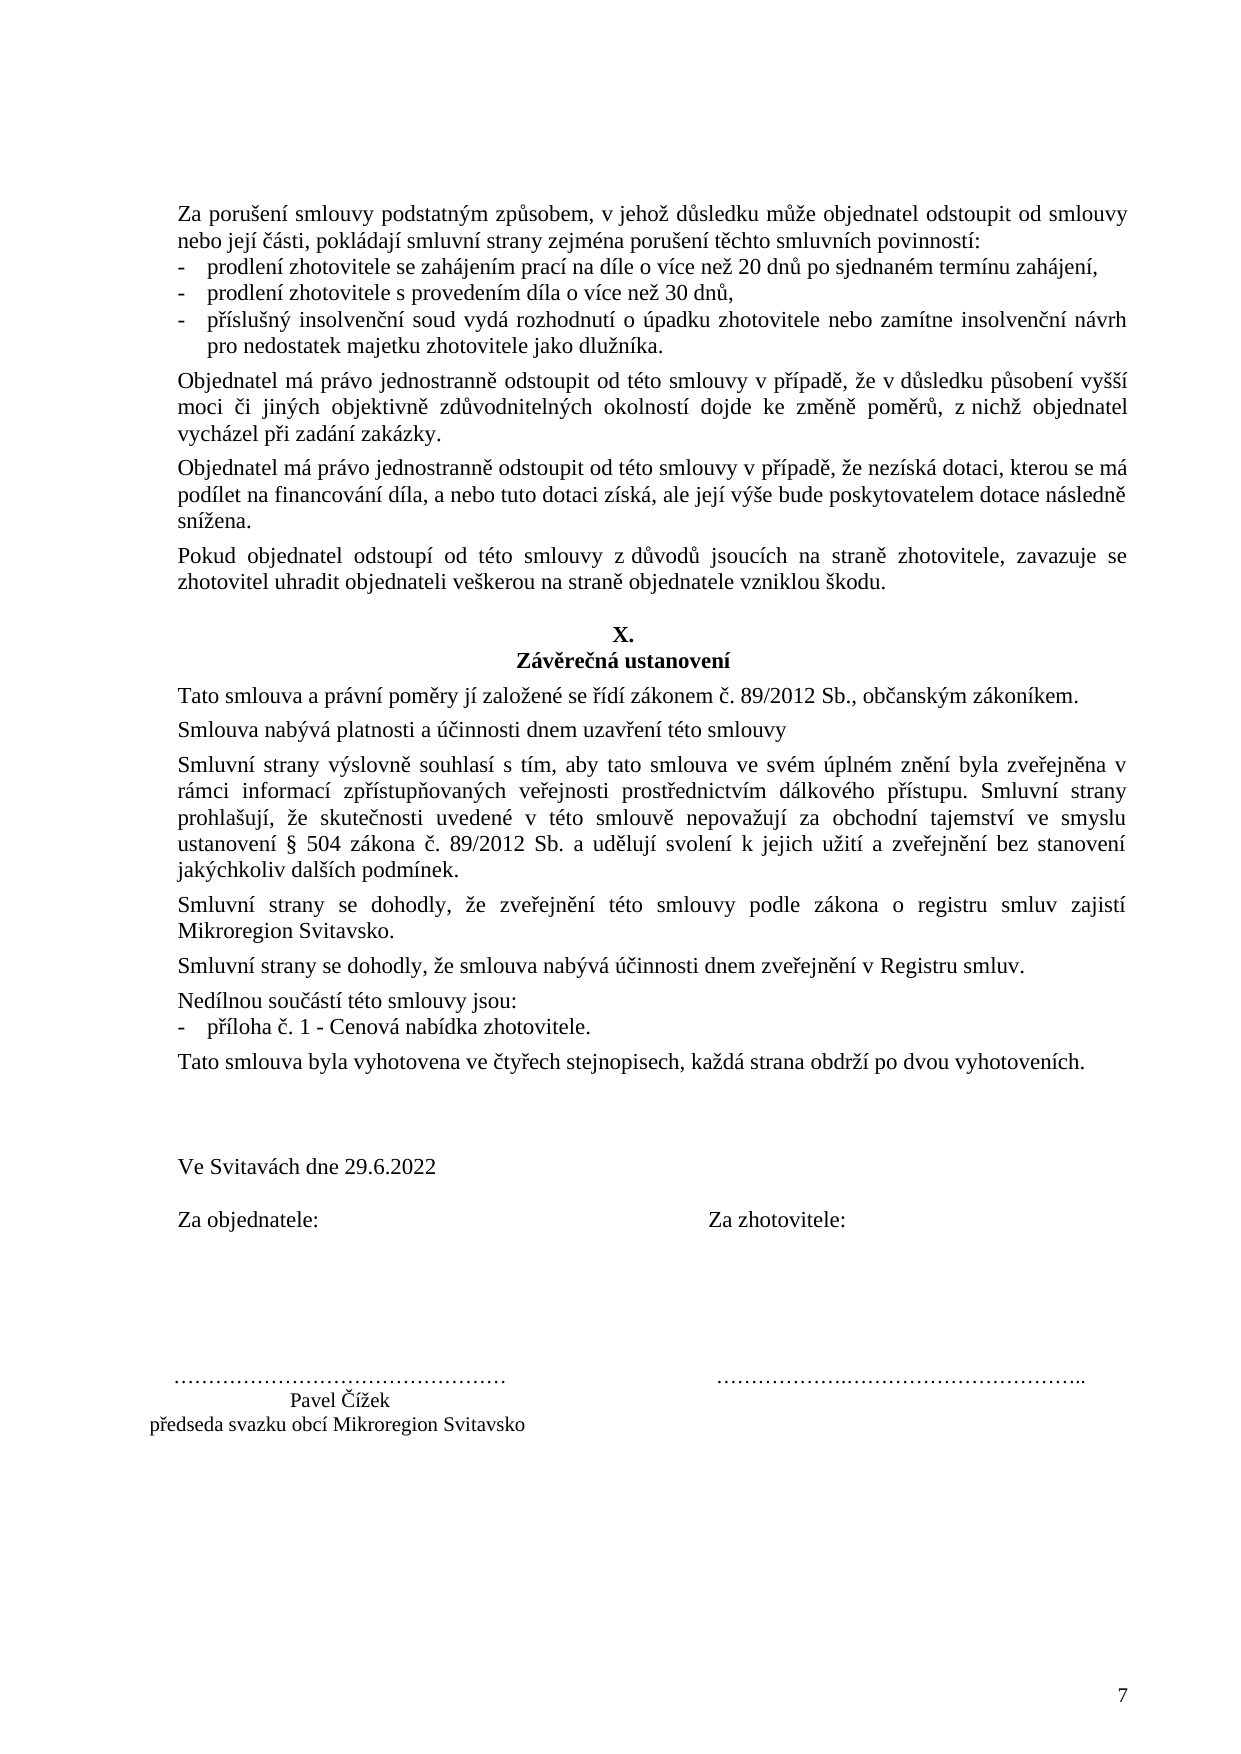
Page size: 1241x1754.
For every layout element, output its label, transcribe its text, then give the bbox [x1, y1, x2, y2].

text ………………………………………… ……………….…………………………….. Pavel Čížek [170, 1364, 1128, 1412]
text předseda svazku obcí Mikroregion Svitavsko [118, 1412, 1128, 1436]
text Tato smlouva a právní poměry jí založené se řídí zákonem č. 89/2012 Sb., občanským zákoníkem. [177, 682, 1128, 708]
list prodlení zhotovitele se zahájením prací na díle o více než 20 dnů po sjednaném termínu zahájení, [177, 253, 1128, 279]
list prodlení zhotovitele s provedením díla o více než 30 dnů, [177, 279, 1128, 306]
text Smluvní strany se dohodly, že zveřejnění této smlouvy podle zákona o registru smluv zajistí Mikroregion Svitavsko. [177, 891, 1128, 944]
text Za porušení smlouvy podstatným způsobem, v jehož důsledku může objednatel odstoupit od smlouvy nebo její části, pokládají smluvní strany zejména porušení těchto smluvních povinností: [177, 200, 1128, 253]
text X. [118, 621, 1128, 647]
text - příloha č. 1 - Cenová nabídka zhotovitele. [177, 1013, 1128, 1040]
text Ve Svitavách dne 29.6.2022 [118, 1153, 1128, 1180]
list příslušný insolvenční soud vydá rozhodnutí o úpadku zhotovitele nebo zamítne insolvenční návrh pro nedostatek majetku zhotovitele jako dlužníka. [177, 306, 1128, 358]
text Nedílnou součástí této smlouvy jsou: [177, 987, 1128, 1013]
text Pokud objednatel odstoupí od této smlouvy z důvodů jsoucích na straně zhotovitele, zavazuje se zhotovitel uhradit objednateli veškerou na straně objednatele vzniklou škodu. [177, 542, 1128, 594]
text Objednatel má právo jednostranně odstoupit od této smlouvy v případě, že v důsledku působení vyšší moci či jiných objektivně zdůvodnitelných okolností dojde ke změně poměrů, z nichž objednatel vycházel při zadání zakázky. [177, 367, 1128, 446]
text Závěrečná ustanovení [118, 647, 1128, 673]
text Tato smlouva byla vyhotovena ve čtyřech stejnopisech, každá strana obdrží po dvou vyhotoveních. [177, 1048, 1128, 1074]
text Objednatel má právo jednostranně odstoupit od této smlouvy v případě, že nezíská dotaci, kterou se má podílet na financování díla, a nebo tuto dotaci získá, ale její výše bude poskytovatelem dotace následně snížena. [177, 454, 1128, 533]
text Smlouva nabývá platnosti a účinnosti dnem uzavření této smlouvy [177, 716, 1128, 743]
text Smluvní strany se dohodly, že smlouva nabývá účinnosti dnem zveřejnění v Registru smluv. [177, 952, 1128, 979]
text Za objednatele: Za zhotovitele: [118, 1206, 1128, 1232]
text Smluvní strany výslovně souhlasí s tím, aby tato smlouva ve svém úplném znění byla zveřejněna v rámci informací zpřístupňovaných veřejnosti prostřednictvím dálkového přístupu. Smluvní strany prohlašují, že skutečnosti uvedené v této smlouvě nepovažují za obchodní tajemství ve smyslu ustanovení § 504 zákona č. 89/2012 Sb. a udělují svolení k jejich užití a zveřejnění bez stanovení jakýchkoliv dalších podmínek. [177, 751, 1128, 883]
